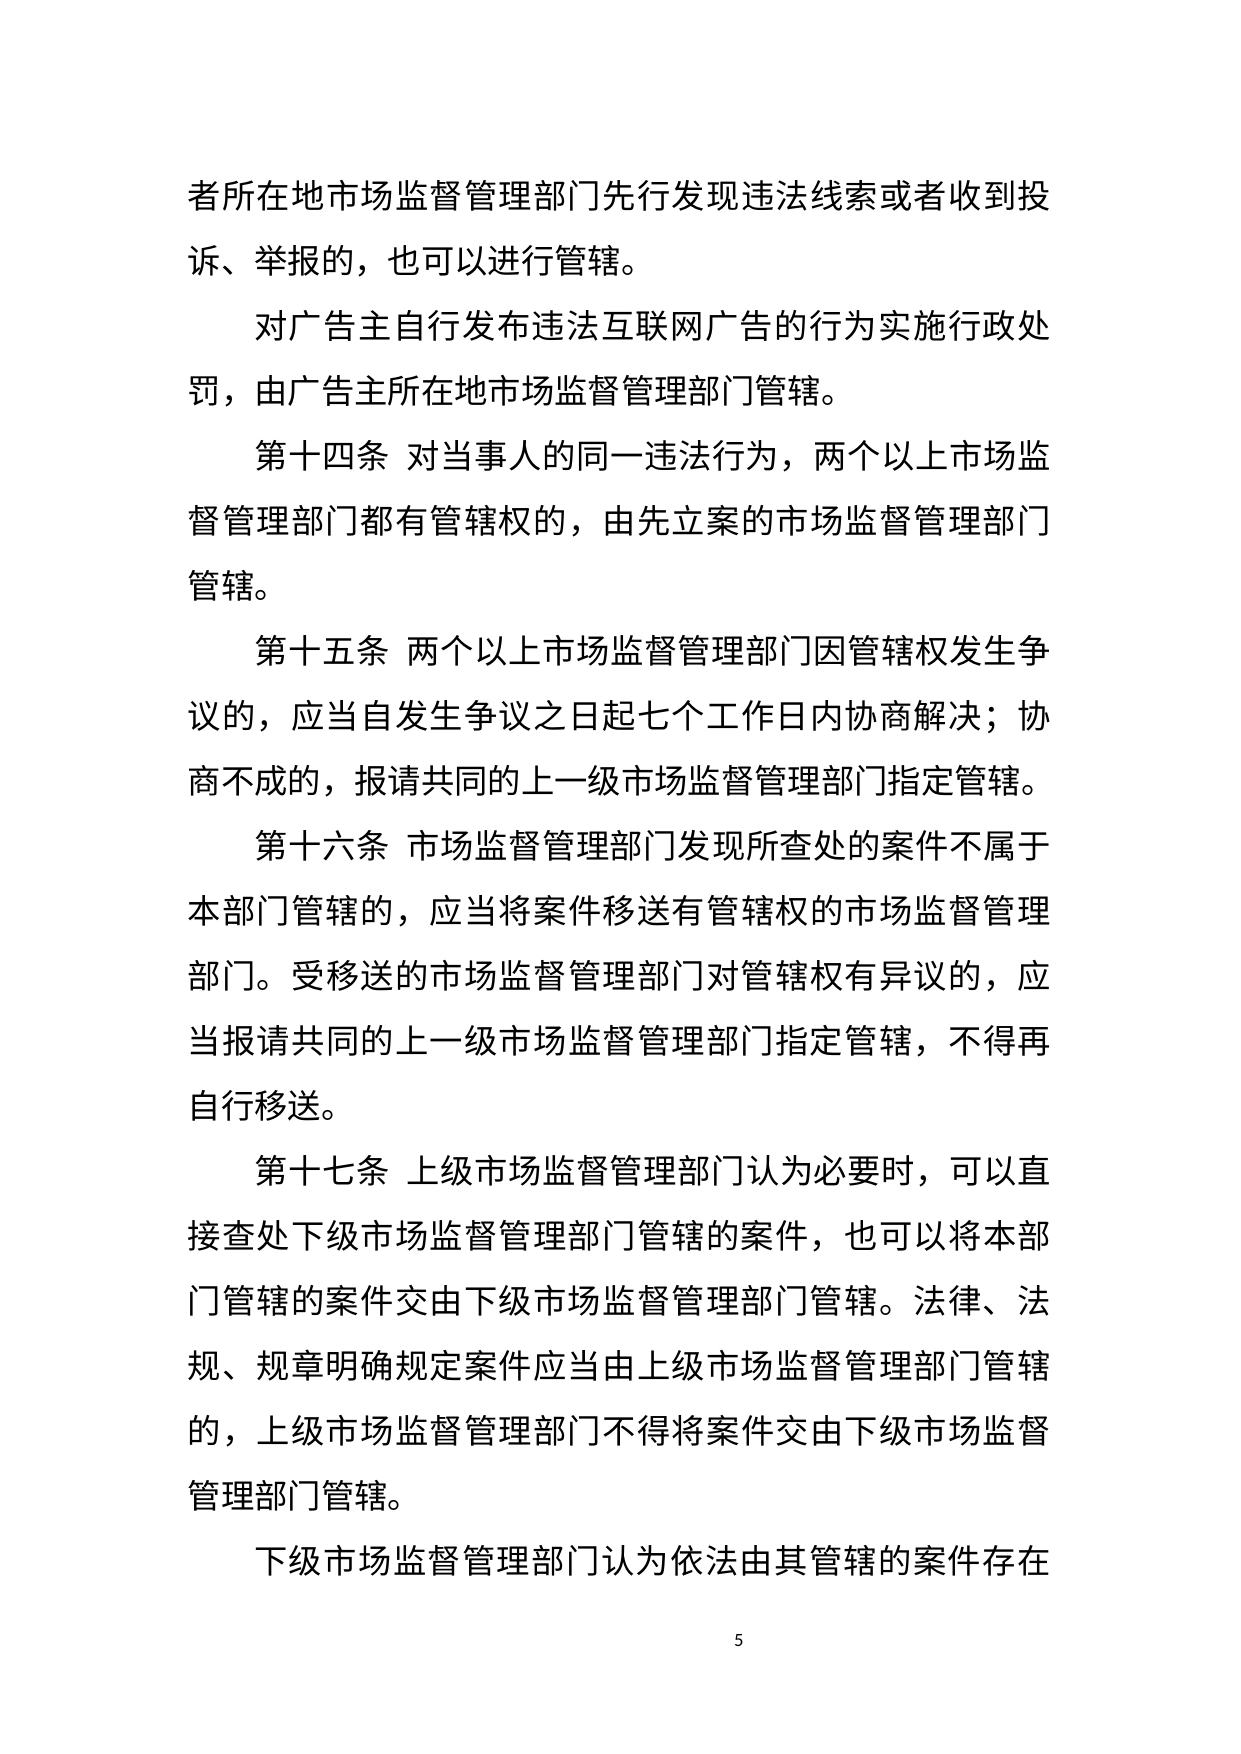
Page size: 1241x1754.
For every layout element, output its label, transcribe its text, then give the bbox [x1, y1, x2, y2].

text 第十七条 上级市场监督管理部门认为必要时，可以直接查处下级市场监督管理部门管辖的案件，也可以将本部门管辖的案件交由下级市场监督管理部门管辖。法律、法规、规章明确规定案件应当由上级市场监督管理部门管辖的，上级市场监督管理部门不得将案件交由下级市场监督管理部门管辖。 [187, 1137, 1053, 1527]
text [187, 162, 1053, 292]
text 第十四条 对当事人的同一违法行为，两个以上市场监督管理部门都有管辖权的，由先立案的市场监督管理部门管辖。 [187, 422, 1053, 617]
text 第十五条 两个以上市场监督管理部门因管辖权发生争议的，应当自发生争议之日起七个工作日内协商解决；协商不成的，报请共同的上一级市场监督管理部门指定管辖。 [187, 617, 1053, 812]
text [187, 1527, 1053, 1592]
text 对广告主自行发布违法互联网广告的行为实施行政处罚，由广告主所在地市场监督管理部门管辖。 [187, 292, 1053, 422]
text 第十六条 市场监督管理部门发现所查处的案件不属于本部门管辖的，应当将案件移送有管辖权的市场监督管理部门。受移送的市场监督管理部门对管辖权有异议的，应当报请共同的上一级市场监督管理部门指定管辖，不得再自行移送。 [187, 812, 1053, 1137]
